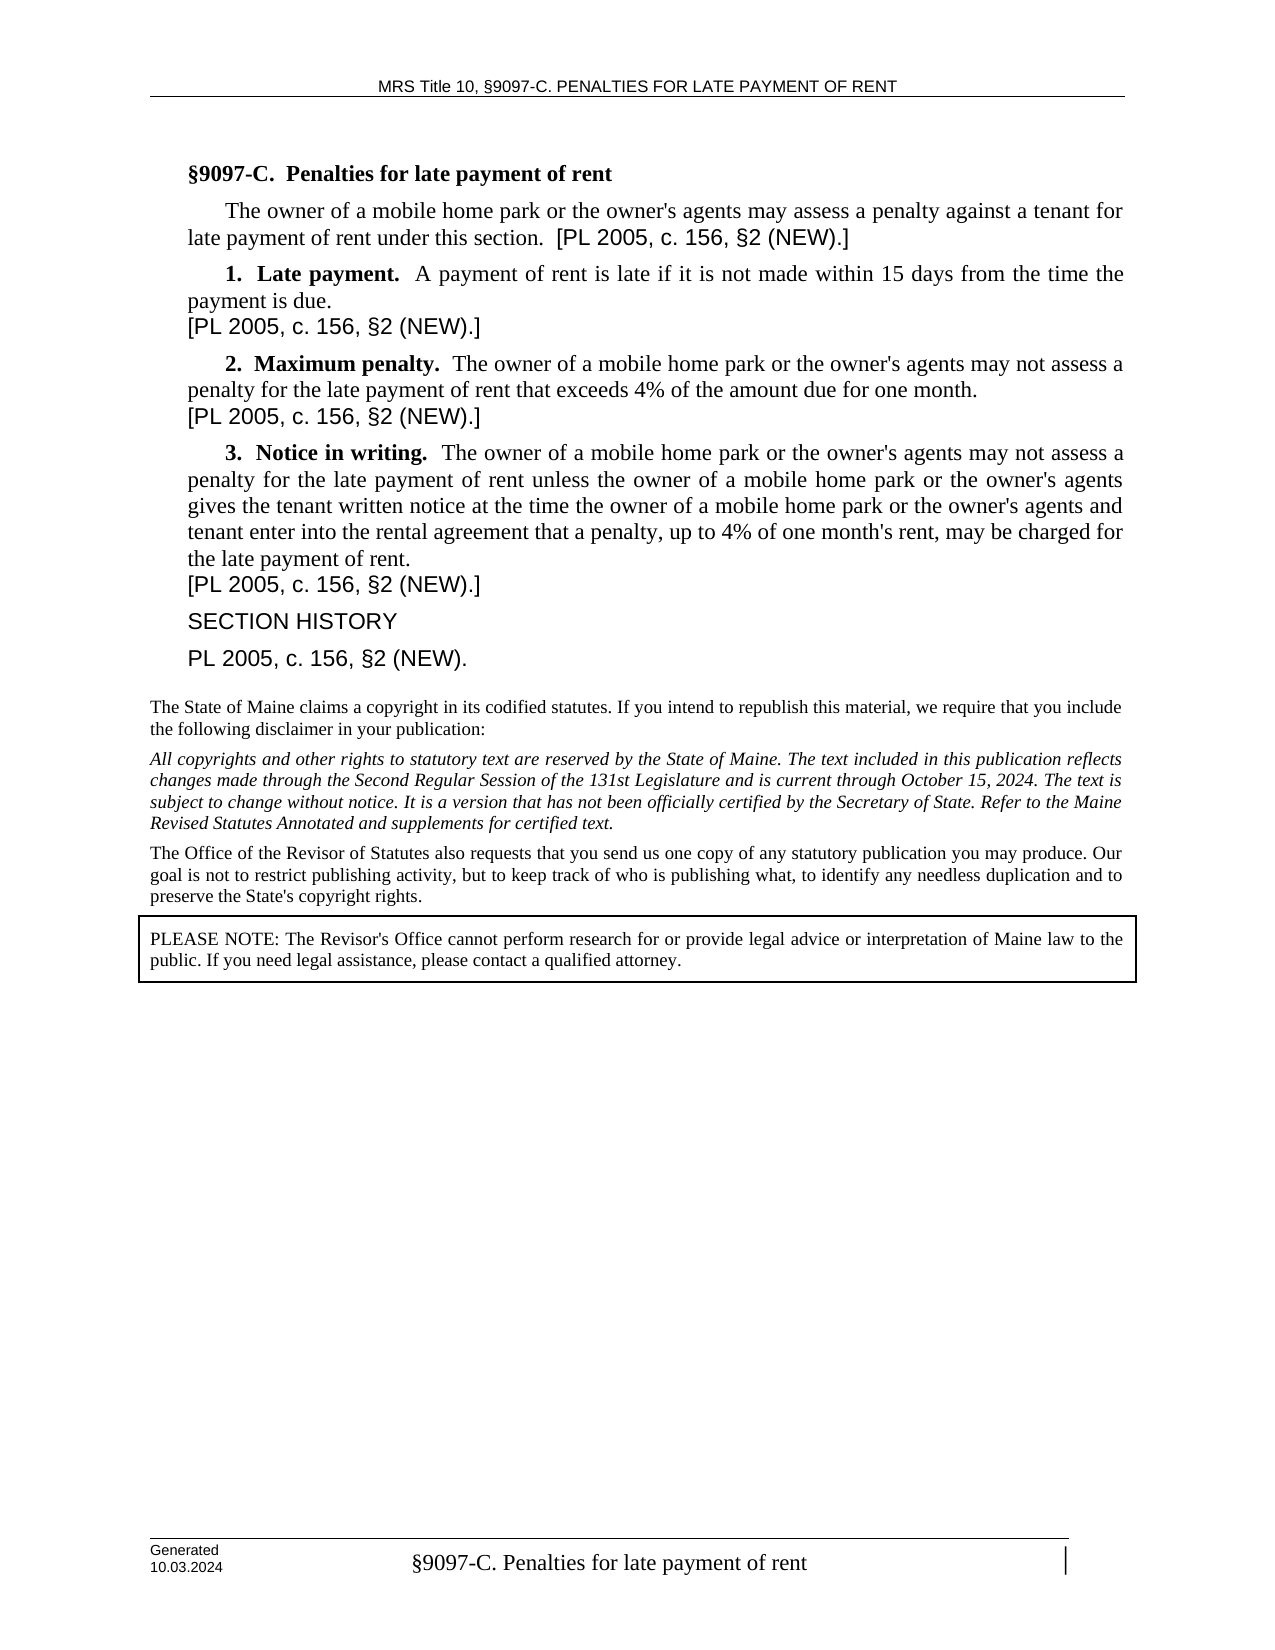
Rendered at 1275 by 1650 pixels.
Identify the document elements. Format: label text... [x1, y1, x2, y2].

text §9097-C. Penalties for late payment of rent [187, 160, 1125, 187]
text 3. Notice in writing. The owner of a mobile home park or the owner's agents may not assess a penalty for the late payment of rent unless the owner of a mobile home park or the owner's agents gives the tenant written notice at the time the owner of a mobile home park or the owner's agents and tenant enter into the rental agreement that a penalty, up to 4% of one month's rent, may be charged for the late payment of rent. [187, 439, 1125, 571]
text [PL 2005, c. 156, §2 (NEW).] [187, 313, 1125, 339]
text All copyrights and other rights to statutory text are reserved by the State of Maine. The text included in this publication reflects changes made through the Second Regular Session of the 131st Legislature and is current through October 15, 2024 . The text is subject to change without notice. It is a version that has not been officially certified by the Secretary of State. Refer to the Maine Revised Statutes Annotated and supplements for certified text. [150, 747, 1125, 834]
text [PL 2005, c. 156, §2 (NEW).] [187, 571, 1125, 597]
text 1. Late payment. A payment of rent is late if it is not made within 15 days from the time the payment is due. [187, 260, 1125, 313]
text 2. Maximum penalty. The owner of a mobile home park or the owner's agents may not assess a penalty for the late payment of rent that exceeds 4% of the amount due for one month. [187, 350, 1125, 403]
text SECTION HISTORY [187, 608, 1125, 634]
text PLEASE NOTE: The Revisor's Office cannot perform research for or provide legal advice or interpretation of Maine law to the public. If you need legal assistance, please contact a qualified attorney. [140, 917, 1135, 981]
text [PL 2005, c. 156, §2 (NEW).] [187, 403, 1125, 429]
text The Office of the Revisor of Statutes also requests that you send us one copy of any statutory publication you may produce. Our goal is not to restrict publishing activity, but to keep track of who is publishing what, to identify any needless duplication and to preserve the State's copyright rights. [150, 842, 1125, 907]
text PL 2005, c. 156, §2 (NEW). [187, 645, 1125, 671]
text The State of Maine claims a copyright in its codified statutes. If you intend to republish this material, we require that you include the following disclaimer in your publication: [150, 696, 1125, 739]
text The owner of a mobile home park or the owner's agents may assess a penalty against a tenant for late payment of rent under this section. [PL 2005, c. 156, §2 (NEW).] [187, 197, 1125, 250]
